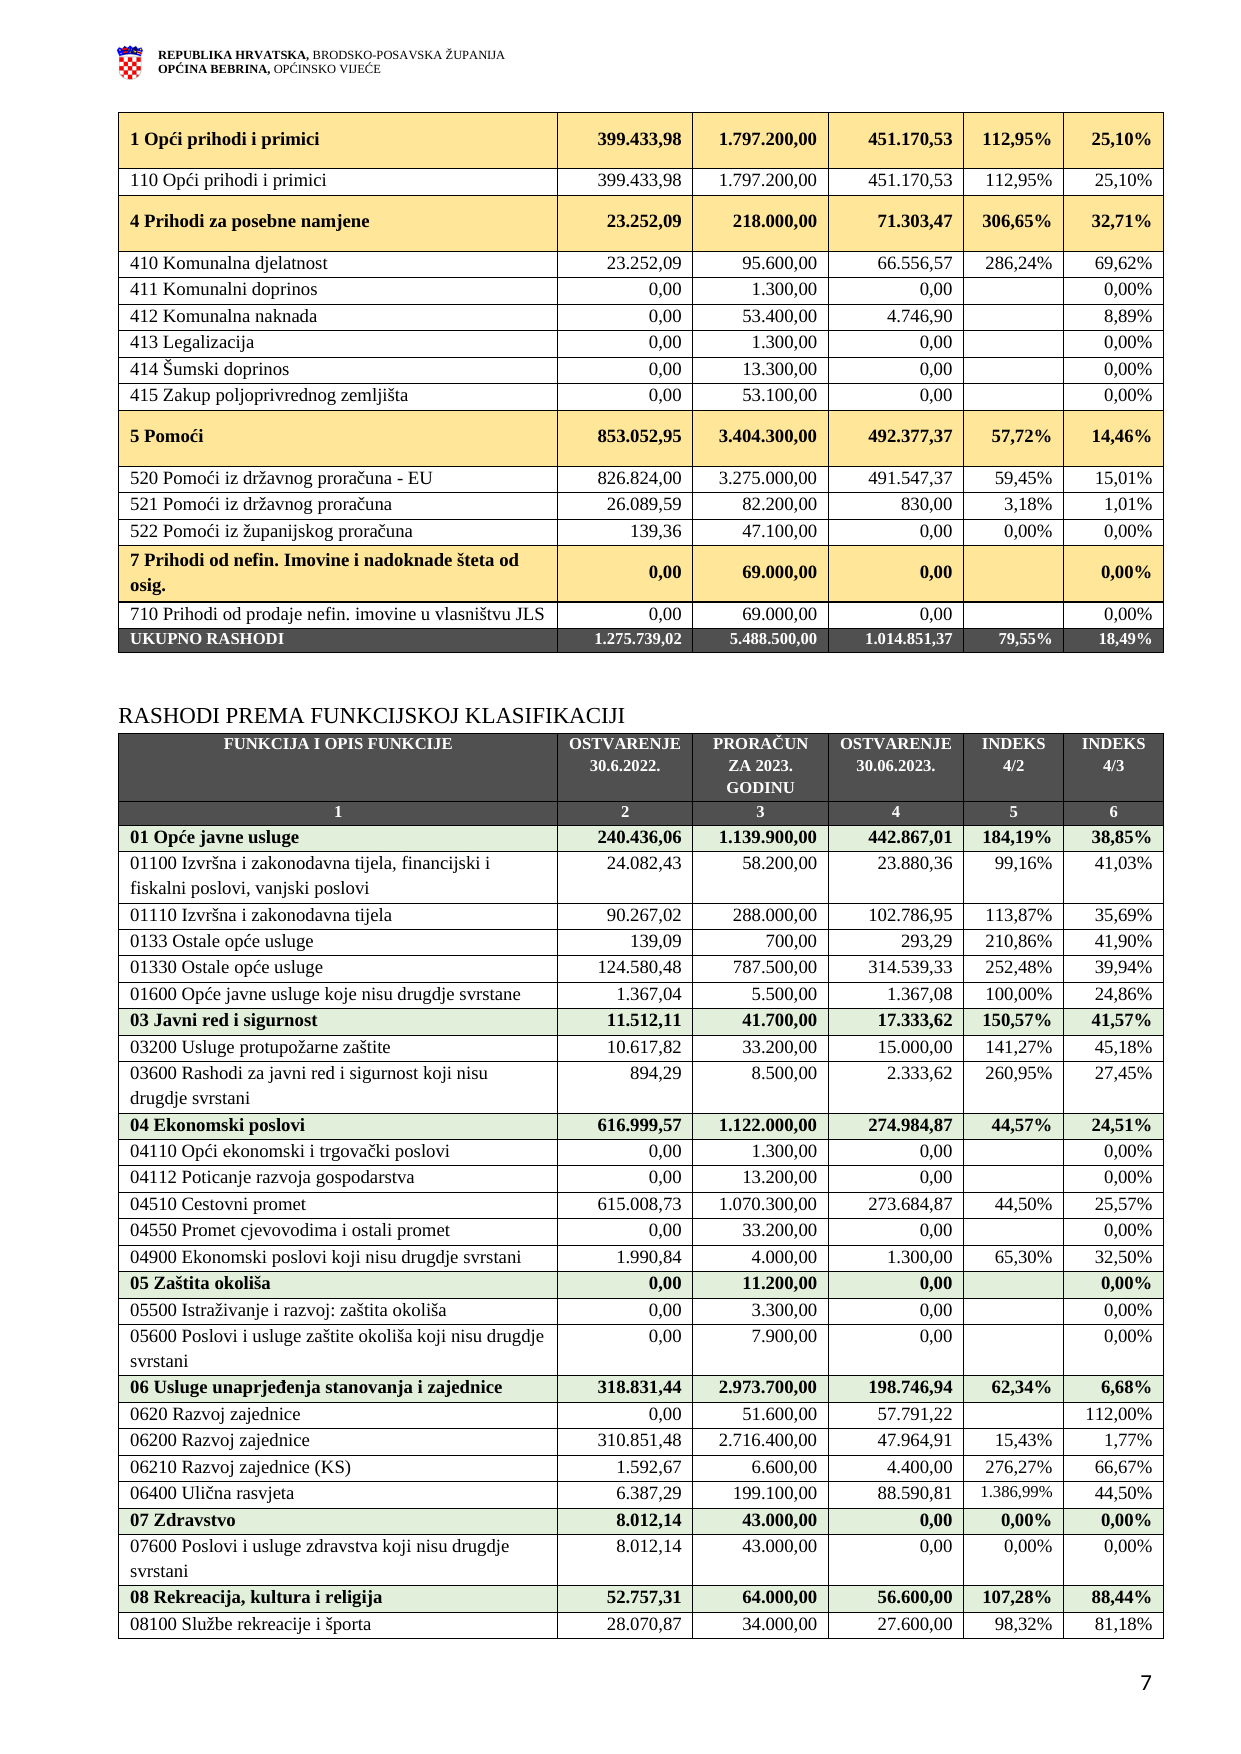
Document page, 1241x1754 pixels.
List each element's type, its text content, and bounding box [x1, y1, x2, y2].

table_cell 826.824,00 [558, 467, 692, 492]
table_cell 210,86% [964, 930, 1063, 955]
table_cell [964, 278, 1063, 304]
table_cell 51.600,00 [693, 1403, 828, 1428]
table_cell 35,69% [1064, 904, 1163, 929]
table_cell 442.867,01 [829, 826, 963, 851]
table_cell 1.367,04 [558, 983, 692, 1008]
table_cell 0,00 [558, 1299, 692, 1324]
table_cell 787.500,00 [693, 956, 828, 982]
table_cell 28.070,87 [558, 1613, 692, 1638]
table_cell 57,72% [964, 411, 1063, 466]
table_cell 01600 Opće javne usluge koje nisu drugdje svrstane [119, 983, 557, 1008]
table_cell 82.200,00 [693, 493, 828, 519]
table_cell 0,00 [558, 1272, 692, 1298]
table_cell 112,95% [964, 169, 1063, 194]
table_cell 260,95% [964, 1062, 1063, 1112]
table_cell 15,43% [964, 1429, 1063, 1455]
table_cell 23.252,09 [558, 252, 692, 277]
table_cell 17.333,62 [829, 1009, 963, 1035]
table_cell 39,94% [1064, 956, 1163, 982]
table_cell [964, 1140, 1063, 1165]
table_cell 1.797.200,00 [693, 169, 828, 194]
table_cell 98,32% [964, 1613, 1063, 1638]
table_cell 1.592,67 [558, 1456, 692, 1481]
table_cell 4.746,90 [829, 305, 963, 330]
table_cell 04510 Cestovni promet [119, 1193, 557, 1218]
table_cell 53.400,00 [693, 305, 828, 330]
table_cell 1.300,00 [693, 1140, 828, 1165]
table_cell 7 Prihodi od nefin. Imovine i nadoknade šteta od osig. [119, 546, 557, 601]
table_cell 03200 Usluge protupožarne zaštite [119, 1036, 557, 1061]
table_cell 3.275.000,00 [693, 467, 828, 492]
table_cell 0,00% [1064, 1325, 1163, 1375]
table_cell [964, 1299, 1063, 1324]
table_cell 102.786,95 [829, 904, 963, 929]
table_cell 1.300,00 [693, 331, 828, 357]
table_cell 0,00 [558, 331, 692, 357]
table_cell 95.600,00 [693, 252, 828, 277]
table_header PRORAČUN ZA 2023. GODINU [693, 734, 828, 801]
table_cell 44,50% [964, 1193, 1063, 1218]
table_cell 34.000,00 [693, 1613, 828, 1638]
picture [116, 44, 142, 80]
table_cell 0,00% [1064, 1509, 1163, 1534]
table_cell 0,00% [964, 1535, 1063, 1585]
table_cell 399.433,98 [558, 113, 692, 168]
table_cell 41,57% [1064, 1009, 1163, 1035]
table_cell 0,00% [1064, 331, 1163, 357]
table_cell 66,67% [1064, 1456, 1163, 1481]
table_cell 1.797.200,00 [693, 113, 828, 168]
table_cell 5 [964, 802, 1063, 825]
table_cell 4 [829, 802, 963, 825]
table_cell 15.000,00 [829, 1036, 963, 1061]
table_cell [964, 546, 1063, 601]
table_cell 04112 Poticanje razvoja gospodarstva [119, 1166, 557, 1192]
table_cell [964, 1403, 1063, 1428]
table_cell 139,09 [558, 930, 692, 955]
table_header OSTVARENJE 30.6.2022. [558, 734, 692, 801]
table_cell 04550 Promet cjevovodima i ostali promet [119, 1219, 557, 1245]
table_cell 44,50% [1064, 1482, 1163, 1508]
table_cell 0,00 [558, 1219, 692, 1245]
text RASHODI PREMA FUNKCIJSKOJ KLASIFIKACIJI [118, 702, 1152, 729]
table_cell 273.684,87 [829, 1193, 963, 1218]
table_cell 184,19% [964, 826, 1063, 851]
table_cell 90.267,02 [558, 904, 692, 929]
table_cell 01330 Ostale opće usluge [119, 956, 557, 982]
table_cell 8.012,14 [558, 1509, 692, 1534]
table_cell 33.200,00 [693, 1219, 828, 1245]
table_cell 66.556,57 [829, 252, 963, 277]
table_cell 492.377,37 [829, 411, 963, 466]
table_cell 0,00 [829, 278, 963, 304]
table_cell 112,95% [964, 113, 1063, 168]
table_cell 69.000,00 [693, 603, 828, 628]
table_cell 0,00 [829, 546, 963, 601]
table_cell 6.600,00 [693, 1456, 828, 1481]
table_cell 1.275.739,02 [558, 629, 692, 652]
table_cell 01 Opće javne usluge [119, 826, 557, 851]
table_cell 1.070.300,00 [693, 1193, 828, 1218]
table_cell 32,50% [1064, 1246, 1163, 1271]
table_cell 56.600,00 [829, 1586, 963, 1612]
table_cell 5.500,00 [693, 983, 828, 1008]
table_cell 252,48% [964, 956, 1063, 982]
table_cell 410 Komunalna djelatnost [119, 252, 557, 277]
table_cell 1.122.000,00 [693, 1114, 828, 1139]
table_cell 23.252,09 [558, 196, 692, 251]
table_cell 24.082,43 [558, 852, 692, 902]
table_cell 0,00% [1064, 1272, 1163, 1298]
table_cell 10.617,82 [558, 1036, 692, 1061]
table_cell 150,57% [964, 1009, 1063, 1035]
table_cell [964, 1325, 1063, 1375]
table_cell 03 Javni red i sigurnost [119, 1009, 557, 1035]
table_cell 0,00 [829, 1219, 963, 1245]
table_cell 33.200,00 [693, 1036, 828, 1061]
table_cell 58.200,00 [693, 852, 828, 902]
table_cell 112,00% [1064, 1403, 1163, 1428]
table_cell 710 Prihodi od prodaje nefin. imovine u vlasništvu JLS [119, 603, 557, 628]
table_cell 100,00% [964, 983, 1063, 1008]
table_cell 11.200,00 [693, 1272, 828, 1298]
table_cell 414 Šumski doprinos [119, 358, 557, 383]
table_cell 107,28% [964, 1586, 1063, 1612]
table_cell 5.488.500,00 [693, 629, 828, 652]
table_cell 0,00 [829, 1325, 963, 1375]
table_cell 314.539,33 [829, 956, 963, 982]
table_cell 47.100,00 [693, 520, 828, 545]
table_cell 43.000,00 [693, 1535, 828, 1585]
table_cell 0,00 [829, 1509, 963, 1534]
table_cell [964, 1166, 1063, 1192]
table_cell 13.300,00 [693, 358, 828, 383]
table_cell 43.000,00 [693, 1509, 828, 1534]
table_cell 0,00 [829, 1299, 963, 1324]
table_cell 0,00 [829, 603, 963, 628]
table_cell 399.433,98 [558, 169, 692, 194]
table_cell 1.139.900,00 [693, 826, 828, 851]
table_cell 08100 Službe rekreacije i športa [119, 1613, 557, 1638]
table_cell 4.000,00 [693, 1246, 828, 1271]
table_cell 03600 Rashodi za javni red i sigurnost koji nisu drugdje svrstani [119, 1062, 557, 1112]
table_cell 27.600,00 [829, 1613, 963, 1638]
table_cell 8.500,00 [693, 1062, 828, 1112]
table_header OSTVARENJE 30.06.2023. [829, 734, 963, 801]
table_cell 01100 Izvršna i zakonodavna tijela, financijski i fiskalni poslovi, vanjski poslovi [119, 852, 557, 902]
table_cell 26.089,59 [558, 493, 692, 519]
table_cell [964, 331, 1063, 357]
table_cell 700,00 [693, 930, 828, 955]
table_cell 3.300,00 [693, 1299, 828, 1324]
table_cell 0,00 [558, 1325, 692, 1375]
table_cell 521 Pomoći iz državnog proračuna [119, 493, 557, 519]
table_header INDEKS 4/2 [964, 734, 1063, 801]
table_cell 411 Komunalni doprinos [119, 278, 557, 304]
table_cell [964, 384, 1063, 409]
table_cell 3 [693, 802, 828, 825]
table_cell [964, 358, 1063, 383]
table_cell 06210 Razvoj zajednice (KS) [119, 1456, 557, 1481]
table_cell 0,00% [1064, 278, 1163, 304]
table_cell 110 Opći prihodi i primici [119, 169, 557, 194]
table_cell 1,01% [1064, 493, 1163, 519]
table_cell 41,03% [1064, 852, 1163, 902]
table_cell 1,77% [1064, 1429, 1163, 1455]
table_cell 0,00% [1064, 520, 1163, 545]
table_cell 141,27% [964, 1036, 1063, 1061]
table_cell 0,00% [1064, 1299, 1163, 1324]
table_cell 53.100,00 [693, 384, 828, 409]
table_cell 1.367,08 [829, 983, 963, 1008]
table_cell 0,00 [558, 603, 692, 628]
table_cell 18,49% [1064, 629, 1163, 652]
table_cell 04 Ekonomski poslovi [119, 1114, 557, 1139]
table_cell 0,00 [829, 331, 963, 357]
table_cell 3.404.300,00 [693, 411, 828, 466]
table_cell 25,10% [1064, 113, 1163, 168]
table_cell 07600 Poslovi i usluge zdravstva koji nisu drugdje svrstani [119, 1535, 557, 1585]
table_cell 522 Pomoći iz županijskog proračuna [119, 520, 557, 545]
table_cell 199.100,00 [693, 1482, 828, 1508]
table_header FUNKCIJA I OPIS FUNKCIJE [119, 734, 557, 801]
table_cell 45,18% [1064, 1036, 1163, 1061]
table_cell 81,18% [1064, 1613, 1163, 1638]
table_cell 25,57% [1064, 1193, 1163, 1218]
table_cell 853.052,95 [558, 411, 692, 466]
table_cell 6.387,29 [558, 1482, 692, 1508]
table_cell 615.008,73 [558, 1193, 692, 1218]
table_cell 274.984,87 [829, 1114, 963, 1139]
table_cell 88,44% [1064, 1586, 1163, 1612]
table_cell 310.851,48 [558, 1429, 692, 1455]
table_cell 06 Usluge unaprjeđenja stanovanja i zajednice [119, 1376, 557, 1402]
table_cell 88.590,81 [829, 1482, 963, 1508]
table_cell 8,89% [1064, 305, 1163, 330]
table_cell 25,10% [1064, 169, 1163, 194]
table_cell 14,46% [1064, 411, 1163, 466]
table_cell 1.386,99% [964, 1482, 1063, 1508]
table_cell 0,00 [558, 358, 692, 383]
table_cell 04900 Ekonomski poslovi koji nisu drugdje svrstani [119, 1246, 557, 1271]
table_cell 1 Opći prihodi i primici [119, 113, 557, 168]
table_cell 11.512,11 [558, 1009, 692, 1035]
table_cell 2.716.400,00 [693, 1429, 828, 1455]
table_cell 62,34% [964, 1376, 1063, 1402]
table_cell 0,00 [829, 1140, 963, 1165]
table_cell 0,00 [829, 1272, 963, 1298]
table_cell 0,00% [1064, 1166, 1163, 1192]
table_cell 65,30% [964, 1246, 1063, 1271]
table_cell 1 [119, 802, 557, 825]
table_cell 04110 Opći ekonomski i trgovački poslovi [119, 1140, 557, 1165]
table_cell 306,65% [964, 196, 1063, 251]
table_cell 06200 Razvoj zajednice [119, 1429, 557, 1455]
table_cell 0,00 [558, 1166, 692, 1192]
table_cell 1.014.851,37 [829, 629, 963, 652]
table_cell 52.757,31 [558, 1586, 692, 1612]
table_cell 05600 Poslovi i usluge zaštite okoliša koji nisu drugdje svrstani [119, 1325, 557, 1375]
table_cell 05500 Istraživanje i razvoj: zaštita okoliša [119, 1299, 557, 1324]
table_cell 0,00 [558, 546, 692, 601]
table_cell 240.436,06 [558, 826, 692, 851]
table_cell 413 Legalizacija [119, 331, 557, 357]
table_cell 32,71% [1064, 196, 1163, 251]
table_cell [964, 1272, 1063, 1298]
table_cell 830,00 [829, 493, 963, 519]
table_cell 451.170,53 [829, 169, 963, 194]
table_cell 24,51% [1064, 1114, 1163, 1139]
table_cell 0,00 [829, 520, 963, 545]
table_cell 0,00 [558, 305, 692, 330]
table_cell 2.973.700,00 [693, 1376, 828, 1402]
table_cell 7.900,00 [693, 1325, 828, 1375]
table_cell 4 Prihodi za posebne namjene [119, 196, 557, 251]
table_cell 2 [558, 802, 692, 825]
table_cell UKUPNO RASHODI [119, 629, 557, 652]
table_cell 894,29 [558, 1062, 692, 1112]
table_cell 5 Pomoći [119, 411, 557, 466]
table_cell 139,36 [558, 520, 692, 545]
table_cell 616.999,57 [558, 1114, 692, 1139]
table_cell 01110 Izvršna i zakonodavna tijela [119, 904, 557, 929]
table_cell 3,18% [964, 493, 1063, 519]
table_cell 520 Pomoći iz državnog proračuna - EU [119, 467, 557, 492]
table_cell 0,00% [1064, 603, 1163, 628]
table_cell 0,00% [1064, 546, 1163, 601]
table_cell 0,00 [558, 278, 692, 304]
table_cell 08 Rekreacija, kultura i religija [119, 1586, 557, 1612]
table_cell 124.580,48 [558, 956, 692, 982]
table_cell 318.831,44 [558, 1376, 692, 1402]
table_cell [964, 305, 1063, 330]
table_cell 57.791,22 [829, 1403, 963, 1428]
table_cell 6 [1064, 802, 1163, 825]
table_cell 451.170,53 [829, 113, 963, 168]
table_cell 0133 Ostale opće usluge [119, 930, 557, 955]
table_cell 05 Zaštita okoliša [119, 1272, 557, 1298]
table_cell 47.964,91 [829, 1429, 963, 1455]
table_cell [964, 603, 1063, 628]
table_cell 1.990,84 [558, 1246, 692, 1271]
table_cell 4.400,00 [829, 1456, 963, 1481]
table_cell 0,00% [1064, 1535, 1163, 1585]
table_cell 13.200,00 [693, 1166, 828, 1192]
table_cell 0,00% [964, 1509, 1063, 1534]
table_cell 8.012,14 [558, 1535, 692, 1585]
table_cell 79,55% [964, 629, 1063, 652]
table_cell 0,00% [1064, 358, 1163, 383]
table_cell 27,45% [1064, 1062, 1163, 1112]
table_cell 198.746,94 [829, 1376, 963, 1402]
table_cell 1.300,00 [829, 1246, 963, 1271]
table_cell 23.880,36 [829, 852, 963, 902]
table_cell 07 Zdravstvo [119, 1509, 557, 1534]
table_cell 1.300,00 [693, 278, 828, 304]
table_cell 15,01% [1064, 467, 1163, 492]
table_cell 0,00% [1064, 1140, 1163, 1165]
table_cell 0620 Razvoj zajednice [119, 1403, 557, 1428]
table_cell 0,00% [1064, 384, 1163, 409]
table_cell 0,00% [1064, 1219, 1163, 1245]
table_cell 218.000,00 [693, 196, 828, 251]
table_cell 276,27% [964, 1456, 1063, 1481]
table_cell 59,45% [964, 467, 1063, 492]
table_cell 41,90% [1064, 930, 1163, 955]
table_cell 0,00% [964, 520, 1063, 545]
table_cell 0,00 [829, 384, 963, 409]
table_cell 0,00 [558, 384, 692, 409]
table_cell 69,62% [1064, 252, 1163, 277]
table_cell 99,16% [964, 852, 1063, 902]
table_cell 412 Komunalna naknada [119, 305, 557, 330]
table_cell 0,00 [558, 1140, 692, 1165]
table_cell 0,00 [829, 1166, 963, 1192]
table_cell 69.000,00 [693, 546, 828, 601]
table_cell 0,00 [829, 358, 963, 383]
table_header INDEKS 4/3 [1064, 734, 1163, 801]
table_cell 38,85% [1064, 826, 1163, 851]
table_cell 491.547,37 [829, 467, 963, 492]
table_cell 293,29 [829, 930, 963, 955]
table_cell [964, 1219, 1063, 1245]
table_cell 6,68% [1064, 1376, 1163, 1402]
table_cell 0,00 [558, 1403, 692, 1428]
table_cell 64.000,00 [693, 1586, 828, 1612]
table_cell 41.700,00 [693, 1009, 828, 1035]
table_cell 2.333,62 [829, 1062, 963, 1112]
table_cell 06400 Ulična rasvjeta [119, 1482, 557, 1508]
table_cell 288.000,00 [693, 904, 828, 929]
table_cell 71.303,47 [829, 196, 963, 251]
table_cell 44,57% [964, 1114, 1063, 1139]
table_cell 286,24% [964, 252, 1063, 277]
table_cell 113,87% [964, 904, 1063, 929]
table_cell 0,00 [829, 1535, 963, 1585]
table_cell 415 Zakup poljoprivrednog zemljišta [119, 384, 557, 409]
table_cell 24,86% [1064, 983, 1163, 1008]
